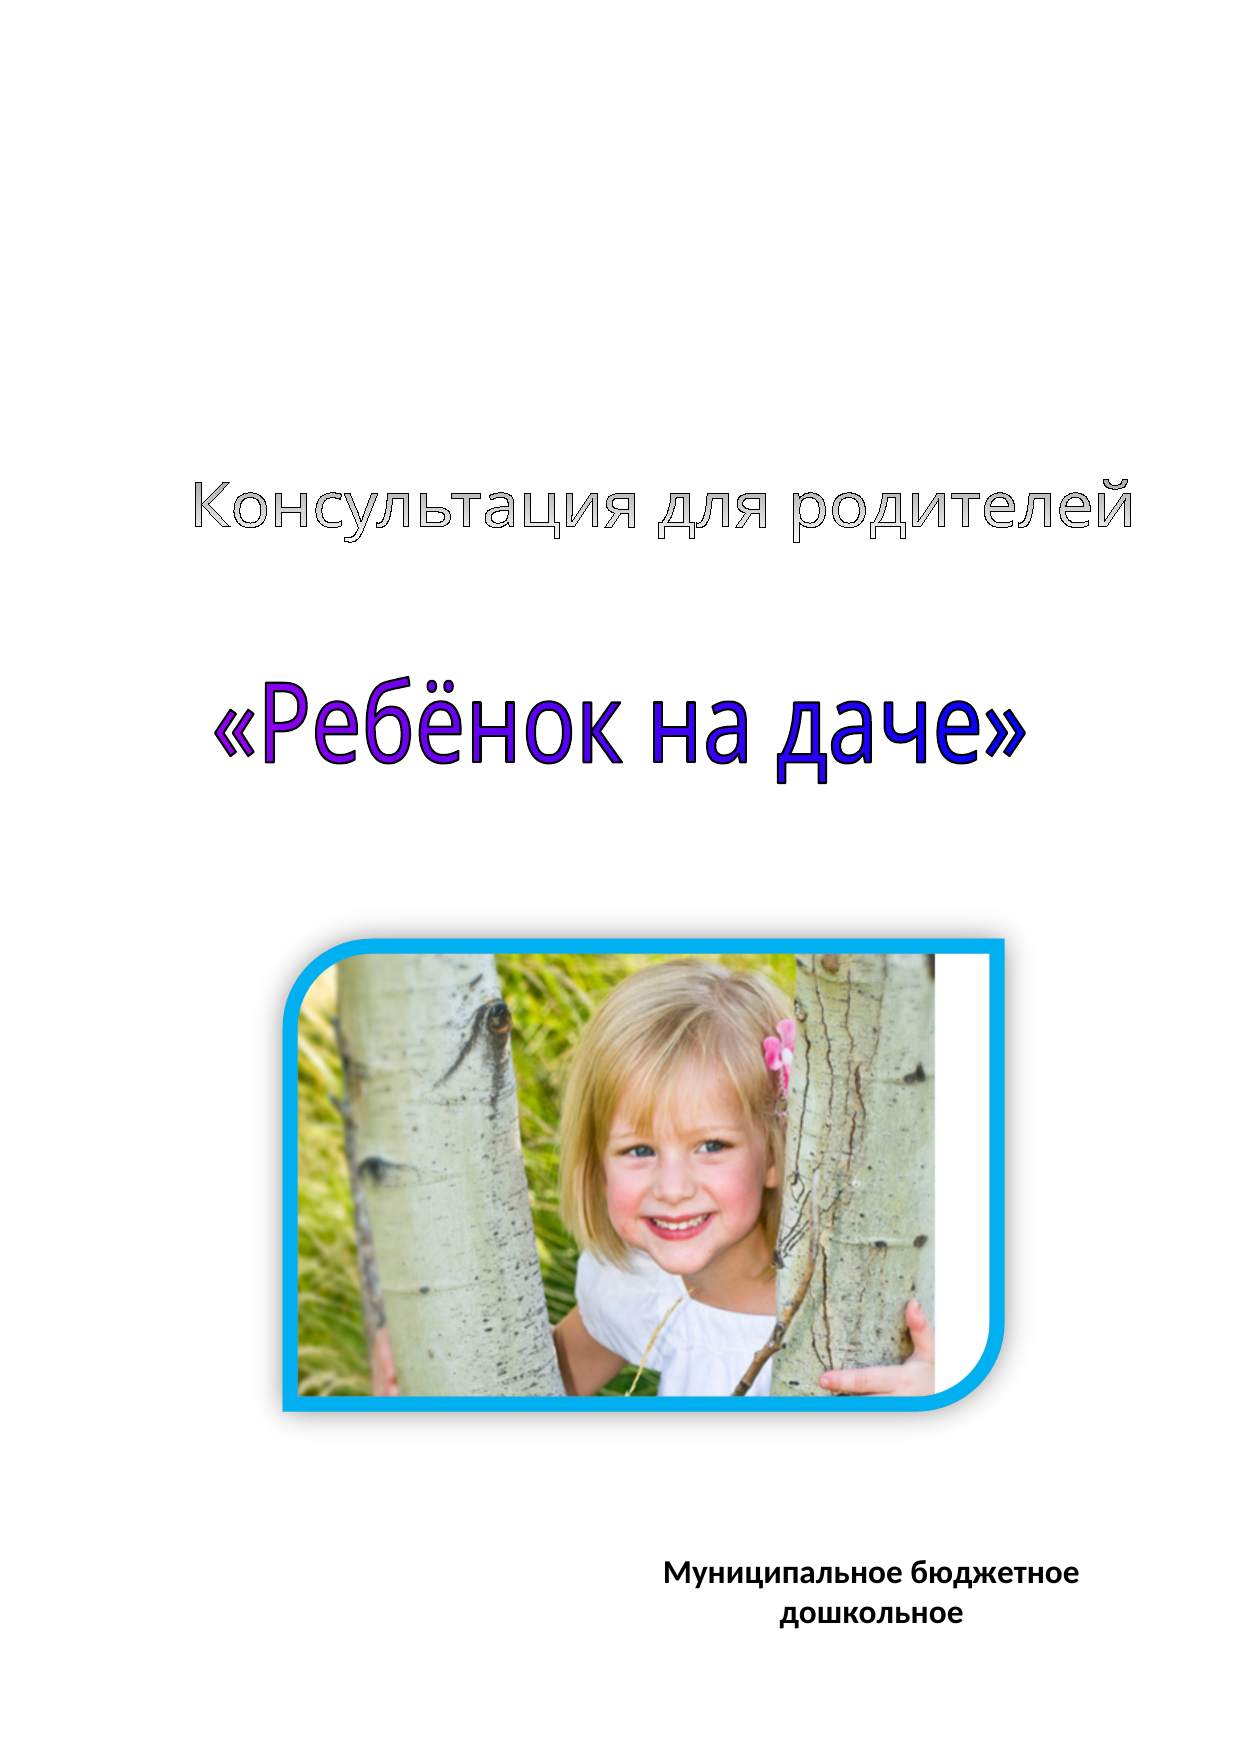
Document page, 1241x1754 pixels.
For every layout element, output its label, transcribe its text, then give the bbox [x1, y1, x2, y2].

text Муниципальное бюджетное дошкольное [591, 1551, 1152, 1632]
picture [250, 908, 1035, 1442]
